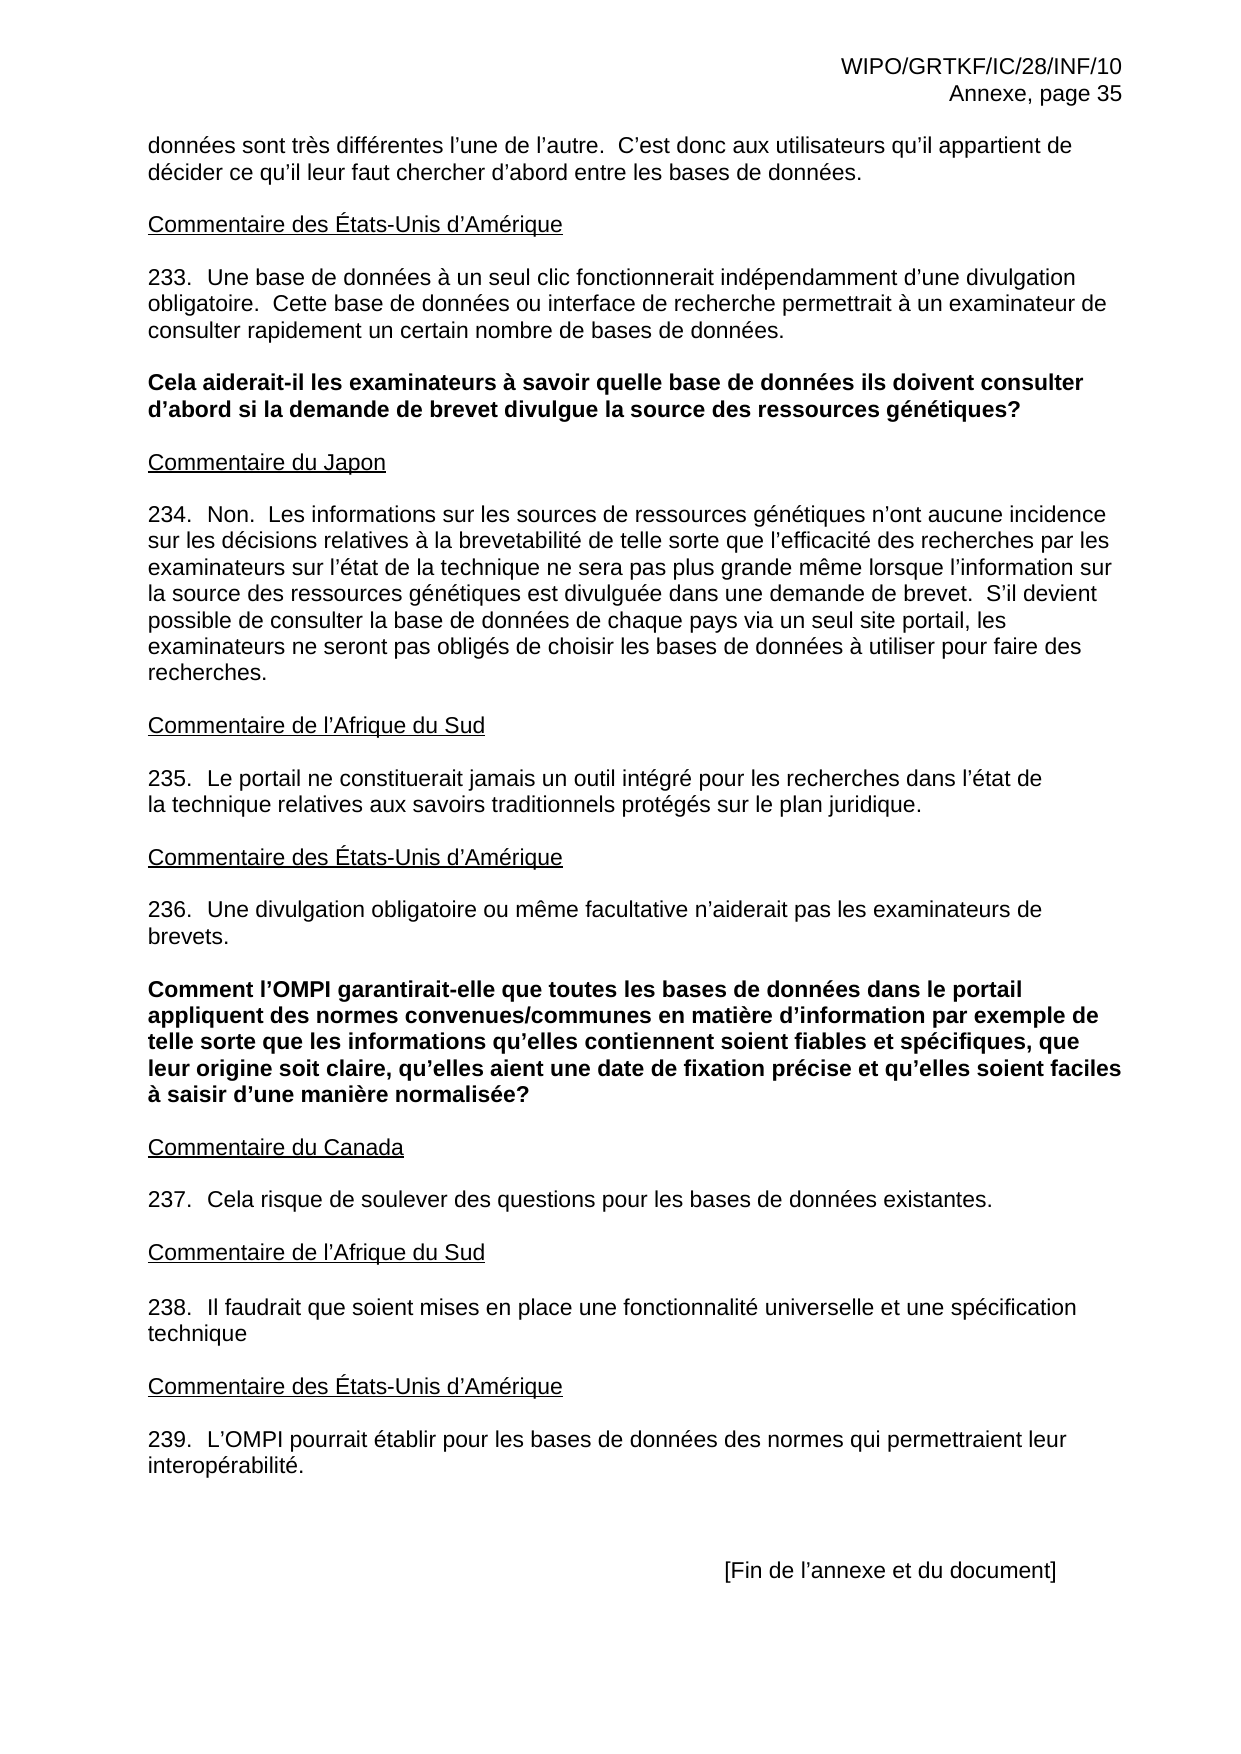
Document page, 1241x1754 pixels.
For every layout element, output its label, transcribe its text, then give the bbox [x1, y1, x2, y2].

text Commentaire de l’Afrique du Sud [148, 712, 1122, 738]
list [148, 132, 1122, 185]
text Commentaire des États-Unis d’Amérique [148, 1373, 1122, 1399]
text Cela aiderait-il les examinateurs à savoir quelle base de données ils doivent consulter d’abord si la demande de brevet divulgue la source des ressources génétiques? [148, 369, 1122, 422]
list Une divulgation obligatoire ou même facultative n’aiderait pas les examinateurs de brevets. [148, 896, 1122, 949]
text Commentaire du Canada [148, 1134, 1122, 1160]
text [Fin de l’annexe et du document] [724, 1557, 1122, 1584]
list Cela risque de soulever des questions pour les bases de données existantes. [148, 1186, 1122, 1213]
list L’OMPI pourrait établir pour les bases de données des normes qui permettraient leur interopérabilité. [148, 1426, 1122, 1478]
list Une base de données à un seul clic fonctionnerait indépendamment d’une divulgation obligatoire. Cette base de données ou interface de recherche permettrait à un examinateur de consulter rapidement un certain nombre de bases de données. [148, 264, 1122, 343]
text Commentaire des États-Unis d’Amérique [148, 211, 1122, 238]
text Commentaire du Japon [148, 448, 1122, 475]
text Commentaire de l’Afrique du Sud [148, 1239, 1122, 1265]
text Commentaire des États-Unis d’Amérique [148, 844, 1122, 870]
list Le portail ne constituerait jamais un outil intégré pour les recherches dans l’état de la technique relatives aux savoirs traditionnels protégés sur le plan juridique. [148, 765, 1122, 817]
list Il faudrait que soient mises en place une fonctionnalité universelle et une spécification technique [148, 1294, 1122, 1347]
text Comment l’OMPI garantirait-elle que toutes les bases de données dans le portail appliquent des normes convenues/communes en matière d’information par exemple de telle sorte que les informations qu’elles contiennent soient fiables et spécifiques, que leur origine soit claire, qu’elles aient une date de fixation précise et qu’elles soient faciles à saisir d’une manière normalisée? [148, 976, 1122, 1107]
list Non. Les informations sur les sources de ressources génétiques n’ont aucune incidence sur les décisions relatives à la brevetabilité de telle sorte que l’efficacité des recherches par les examinateurs sur l’état de la technique ne sera pas plus grande même lorsque l’information sur la source des ressources génétiques est divulguée dans une demande de brevet. S’il devient possible de consulter la base de données de chaque pays via un seul site portail, les examinateurs ne seront pas obligés de choisir les bases de données à utiliser pour faire des recherches. [148, 501, 1122, 686]
